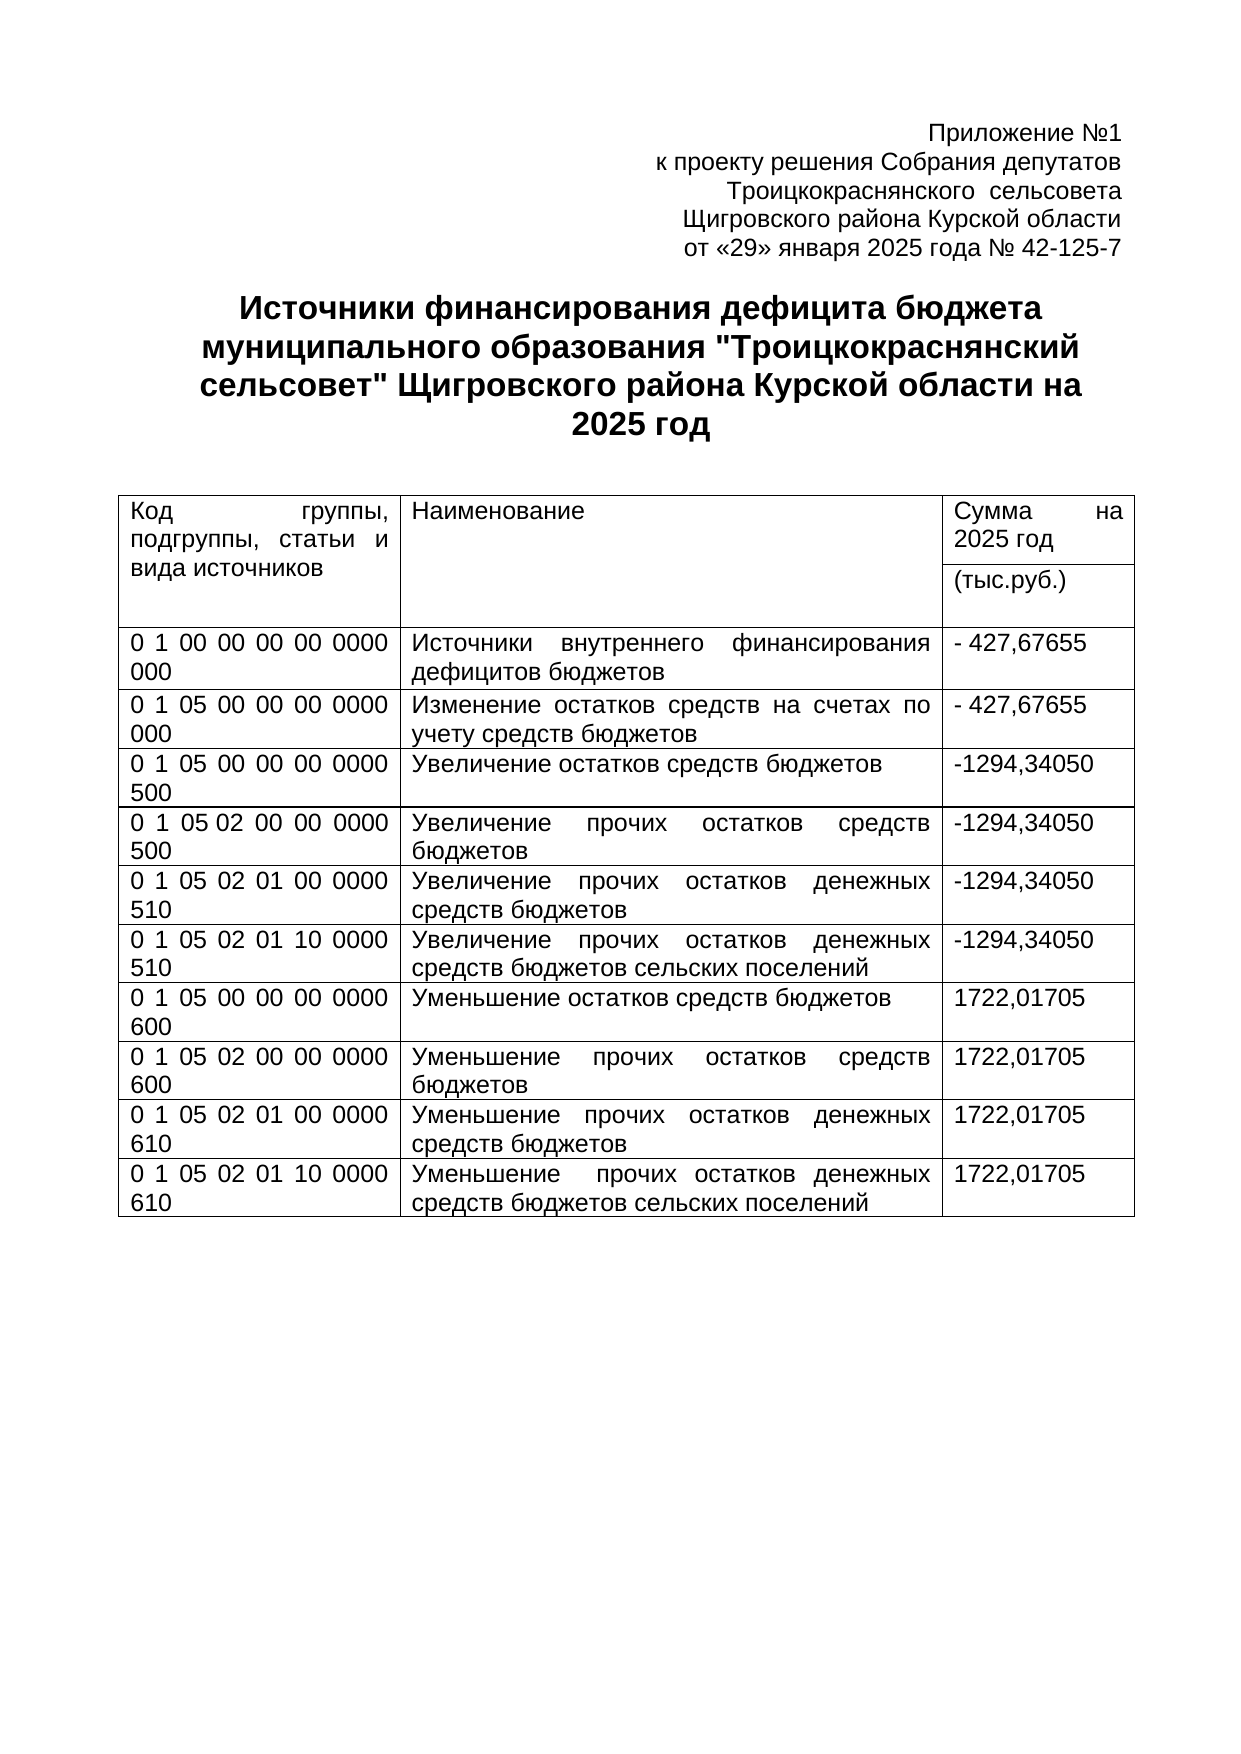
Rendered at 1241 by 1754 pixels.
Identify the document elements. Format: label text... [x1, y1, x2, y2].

table_cell 0 1 05 00 00 00 0000 500 [119, 749, 400, 806]
table_cell 0 1 05 02 01 10 0000 510 [119, 925, 400, 982]
table_cell Источники внутреннего финансирования дефицитов бюджетов [401, 628, 942, 689]
table_cell Изменение остатков средств на счетах по учету средств бюджетов [401, 690, 942, 748]
table_cell 0 1 05 02 00 00 0000 600 [119, 1042, 400, 1099]
table_cell -1294,34050 [943, 808, 1134, 865]
table_cell Уменьшение остатков средств бюджетов [401, 983, 942, 1041]
text к проекту решения Собрания депутатов [159, 147, 1122, 176]
table_cell Увеличение прочих остатков денежных средств бюджетов [401, 866, 942, 923]
table_cell Уменьшение прочих остатков средств бюджетов [401, 1042, 942, 1099]
table_cell 1722,01705 [943, 983, 1134, 1041]
table_cell - 427,67655 [943, 690, 1134, 748]
table_cell 0 1 05 02 01 00 0000 610 [119, 1100, 400, 1158]
table_cell 1722,01705 [943, 1159, 1134, 1216]
text Приложение №1 [159, 118, 1122, 147]
table_cell 1722,01705 [943, 1100, 1134, 1158]
table_cell -1294,34050 [943, 749, 1134, 806]
table_header Сумма на 2025 год [943, 496, 1134, 564]
table_cell 0 1 05 02 00 00 0000 500 [119, 808, 400, 865]
text от «29» января 2025 года № 42-125-7 [159, 233, 1122, 262]
text Источники финансирования дефицита бюджета муниципального образования "Троицкокраснянский сельсовет" Щигровского района Курской области на 2025 год [159, 288, 1122, 442]
table_header Наименование [401, 496, 942, 627]
table_cell Уменьшение прочих остатков денежных средств бюджетов [401, 1100, 942, 1158]
table_cell 0 1 00 00 00 00 0000 000 [119, 628, 400, 689]
table_header Код группы, подгруппы, статьи и вида источников [119, 496, 400, 627]
table_cell 0 1 05 02 01 00 0000 510 [119, 866, 400, 923]
table_cell 1722,01705 [943, 1042, 1134, 1099]
table_cell (тыс.руб.) [943, 565, 1134, 627]
text Троицкокраснянского сельсовета [159, 176, 1122, 204]
table_cell 0 1 05 02 01 10 0000 610 [119, 1159, 400, 1216]
text Щигровского района Курской области [159, 204, 1122, 233]
table_cell - 427,67655 [943, 628, 1134, 689]
table_cell Увеличение остатков средств бюджетов [401, 749, 942, 806]
table_cell -1294,34050 [943, 866, 1134, 923]
table_cell Увеличение прочих остатков денежных средств бюджетов сельских поселений [401, 925, 942, 982]
table_cell Увеличение прочих остатков средств бюджетов [401, 808, 942, 865]
table_cell Уменьшение прочих остатков денежных средств бюджетов сельских поселений [401, 1159, 942, 1216]
table_cell 0 1 05 00 00 00 0000 000 [119, 690, 400, 748]
table_cell -1294,34050 [943, 925, 1134, 982]
table_cell 0 1 05 00 00 00 0000 600 [119, 983, 400, 1041]
